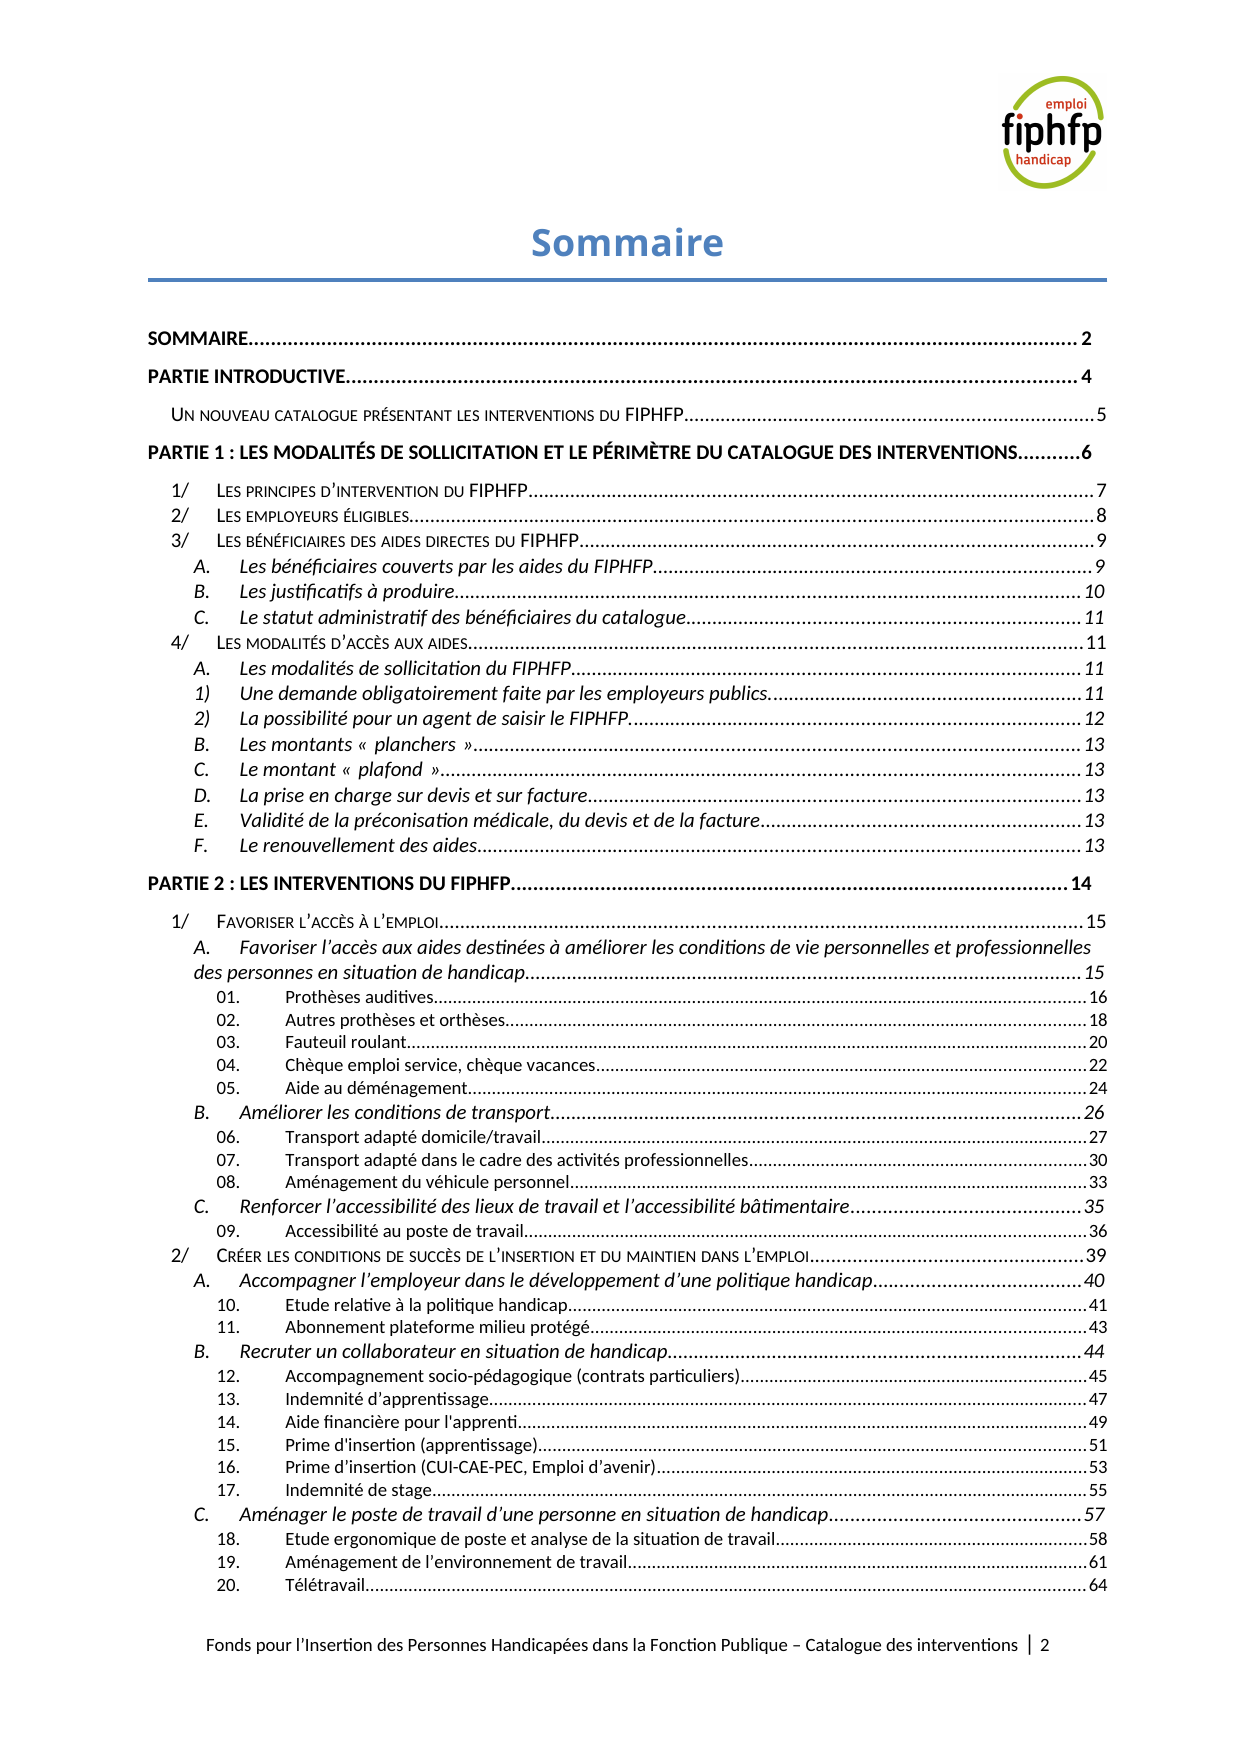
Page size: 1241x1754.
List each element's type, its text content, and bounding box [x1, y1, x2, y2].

text Partie 2 : Les interventions du FIPHFP 14 [148, 871, 1107, 896]
text B. Recruter un collaborateur en situation de handicap 44 [193, 1338, 1107, 1364]
text 14. Aide financière pour l'apprenti. 49 [216, 1410, 1107, 1433]
text A. Favoriser l’accès aux aides destinées à améliorer les conditions de vie personnelles et professionnelles des personnes en situation de handicap 15 [193, 934, 1107, 985]
text F. Le renouvellement des aides 13 [193, 833, 1107, 858]
text Partie 1 : Les modalités de sollicitation et le périmètre du catalogue des interventions 6 [148, 439, 1107, 464]
text 11. Abonnement plateforme milieu protégé 43 [216, 1316, 1107, 1338]
text 02. Autres prothèses et orthèses 18 [216, 1008, 1107, 1031]
text 18. Etude ergonomique de poste et analyse de la situation de travail 58 [216, 1527, 1107, 1550]
text Un nouveau catalogue présentant les interventions du FIPHFP 5 [171, 401, 1107, 426]
text B. Les justificatifs à produire 10 [193, 578, 1107, 604]
text 3/ Les bénéficiaires des aides directes du FIPHFP 9 [171, 528, 1107, 553]
text 12. Accompagnement socio-pédagogique (contrats particuliers) 45 [216, 1364, 1107, 1387]
text 20. Télétravail 64 [216, 1573, 1107, 1596]
text 01. Prothèses auditives 16 [216, 985, 1107, 1008]
text 05. Aide au déménagement 24 [216, 1076, 1107, 1099]
text Partie introductive 4 [148, 363, 1107, 388]
text Sommaire 2 [148, 325, 1107, 351]
text 1/ Favoriser l’accès à l’emploi. 15 [171, 908, 1107, 934]
text C. Le statut administratif des bénéficiaires du catalogue 11 [193, 604, 1107, 629]
text C. Renforcer l’accessibilité des lieux de travail et l’accessibilité bâtimentaire 35 [193, 1193, 1107, 1219]
text C. Aménager le poste de travail d’une personne en situation de handicap 57 [193, 1501, 1107, 1527]
text D. La prise en charge sur devis et sur facture 13 [193, 782, 1107, 807]
text 16. Prime d’insertion (CUI-CAE-PEC, Emploi d’avenir) 53 [216, 1456, 1107, 1478]
text 1) Une demande obligatoirement faite par les employeurs publics. 11 [193, 680, 1107, 706]
text 13. Indemnité d’apprentissage 47 [216, 1387, 1107, 1410]
text 10. Etude relative à la politique handicap 41 [216, 1293, 1107, 1316]
text 09. Accessibilité au poste de travail 36 [216, 1219, 1107, 1242]
picture [998, 73, 1108, 191]
text A. Accompagner l’employeur dans le développement d’une politique handicap 40 [193, 1267, 1107, 1293]
text 15. Prime d'insertion (apprentissage). 51 [216, 1433, 1107, 1456]
text 1/ Les principes d’intervention du FIPHFP 7 [171, 477, 1107, 502]
text B. Améliorer les conditions de transport 26 [193, 1099, 1107, 1125]
text 2) La possibilité pour un agent de saisir le FIPHFP. 12 [193, 706, 1107, 731]
text 08. Aménagement du véhicule personnel 33 [216, 1171, 1107, 1193]
text 07. Transport adapté dans le cadre des activités professionnelles 30 [216, 1148, 1107, 1171]
text 04. Chèque emploi service, chèque vacances 22 [216, 1053, 1107, 1076]
subtitle Sommaire [148, 216, 1107, 278]
text 06. Transport adapté domicile/travail 27 [216, 1125, 1107, 1148]
text 2/ Créer les conditions de succès de l’insertion et du maintien dans l’emploi. 39 [171, 1242, 1107, 1267]
text C. Le montant « plafond » 13 [193, 756, 1107, 782]
text A. Les bénéficiaires couverts par les aides du FIPHFP 9 [193, 553, 1107, 578]
text 2/ Les employeurs éligibles 8 [171, 502, 1107, 528]
text 17. Indemnité de stage 55 [216, 1478, 1107, 1501]
text A. Les modalités de sollicitation du FIPHFP 11 [193, 655, 1107, 680]
text 19. Aménagement de l’environnement de travail 61 [216, 1550, 1107, 1573]
text 03. Fauteuil roulant 20 [216, 1031, 1107, 1053]
text E. Validité de la préconisation médicale, du devis et de la facture 13 [193, 807, 1107, 833]
text 4/ Les modalités d’accès aux aides 11 [171, 629, 1107, 655]
text B. Les montants « planchers » 13 [193, 731, 1107, 756]
